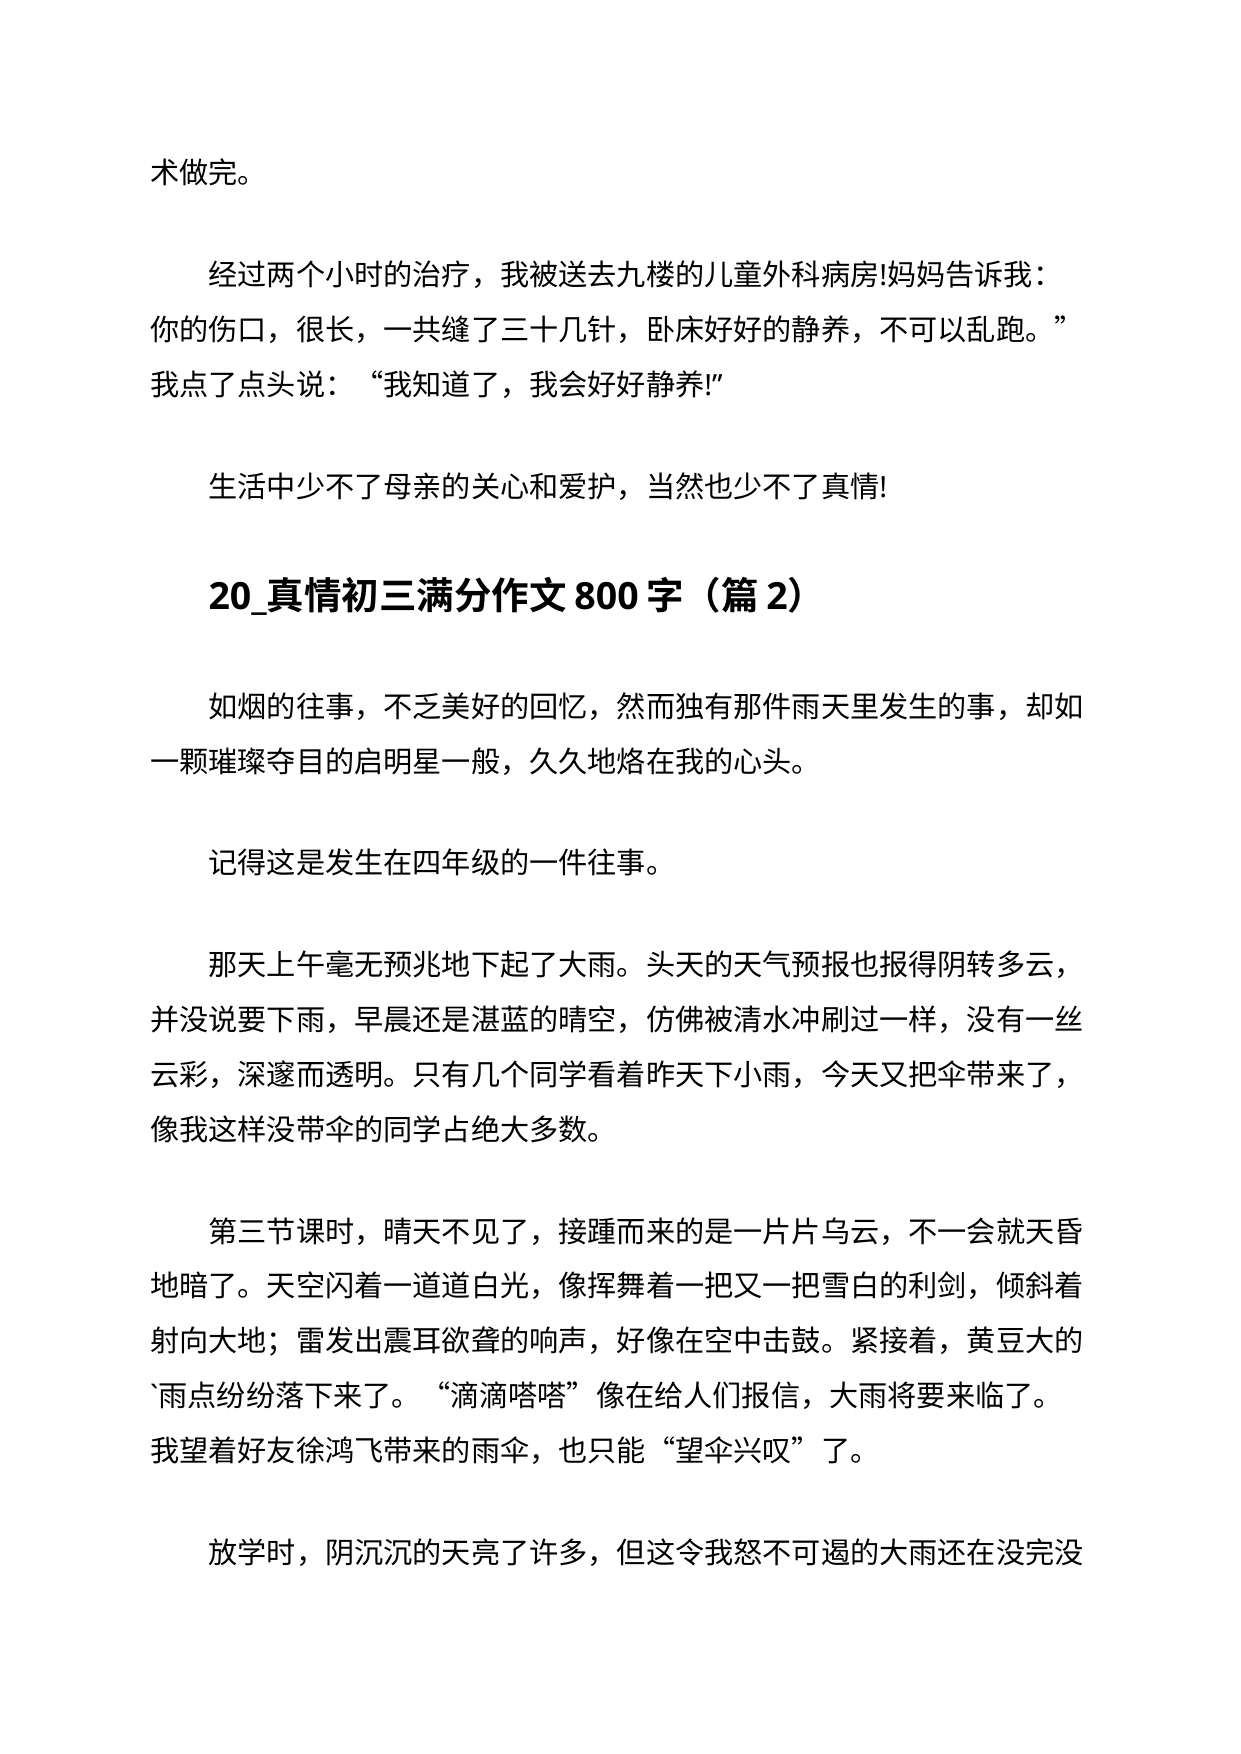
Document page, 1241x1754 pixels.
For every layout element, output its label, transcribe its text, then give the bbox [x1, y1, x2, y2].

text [150, 1529, 1090, 1572]
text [150, 150, 1090, 192]
text 第三节课时，晴天不见了，接踵而来的是一片片乌云，不一会就天昏地暗了。天空闪着一道道白光，像挥舞着一把又一把雪白的利剑，倾斜着射向大地；雷发出震耳欲聋的响声，好像在空中击鼓。紧接着，黄豆大的`雨点纷纷落下来了。“滴滴嗒嗒”像在给人们报信，大雨将要来临了。我望着好友徐鸿飞带来的雨伞，也只能“望伞兴叹”了。 [150, 1208, 1090, 1470]
text 如烟的往事，不乏美好的回忆，然而独有那件雨天里发生的事，却如一颗璀璨夺目的启明星一般，久久地烙在我的心头。 [150, 683, 1090, 780]
text 生活中少不了母亲的关心和爱护，当然也少不了真情! [150, 464, 1090, 506]
text 记得这是发生在四年级的一件往事。 [150, 840, 1090, 882]
text 那天上午毫无预兆地下起了大雨。头天的天气预报也报得阴转多云，并没说要下雨，早晨还是湛蓝的晴空，仿佛被清水冲刷过一样，没有一丝云彩，深邃而透明。只有几个同学看着昨天下小雨，今天又把伞带来了，像我这样没带伞的同学占绝大多数。 [150, 942, 1090, 1149]
text 经过两个小时的治疗，我被送去九楼的儿童外科病房!妈妈告诉我：你的伤口，很长，一共缝了三十几针，卧床好好的静养，不可以乱跑。”我点了点头说：“我知道了，我会好好静养!” [150, 252, 1090, 404]
text 20_真情初三满分作文800字（篇2） [150, 566, 1090, 620]
